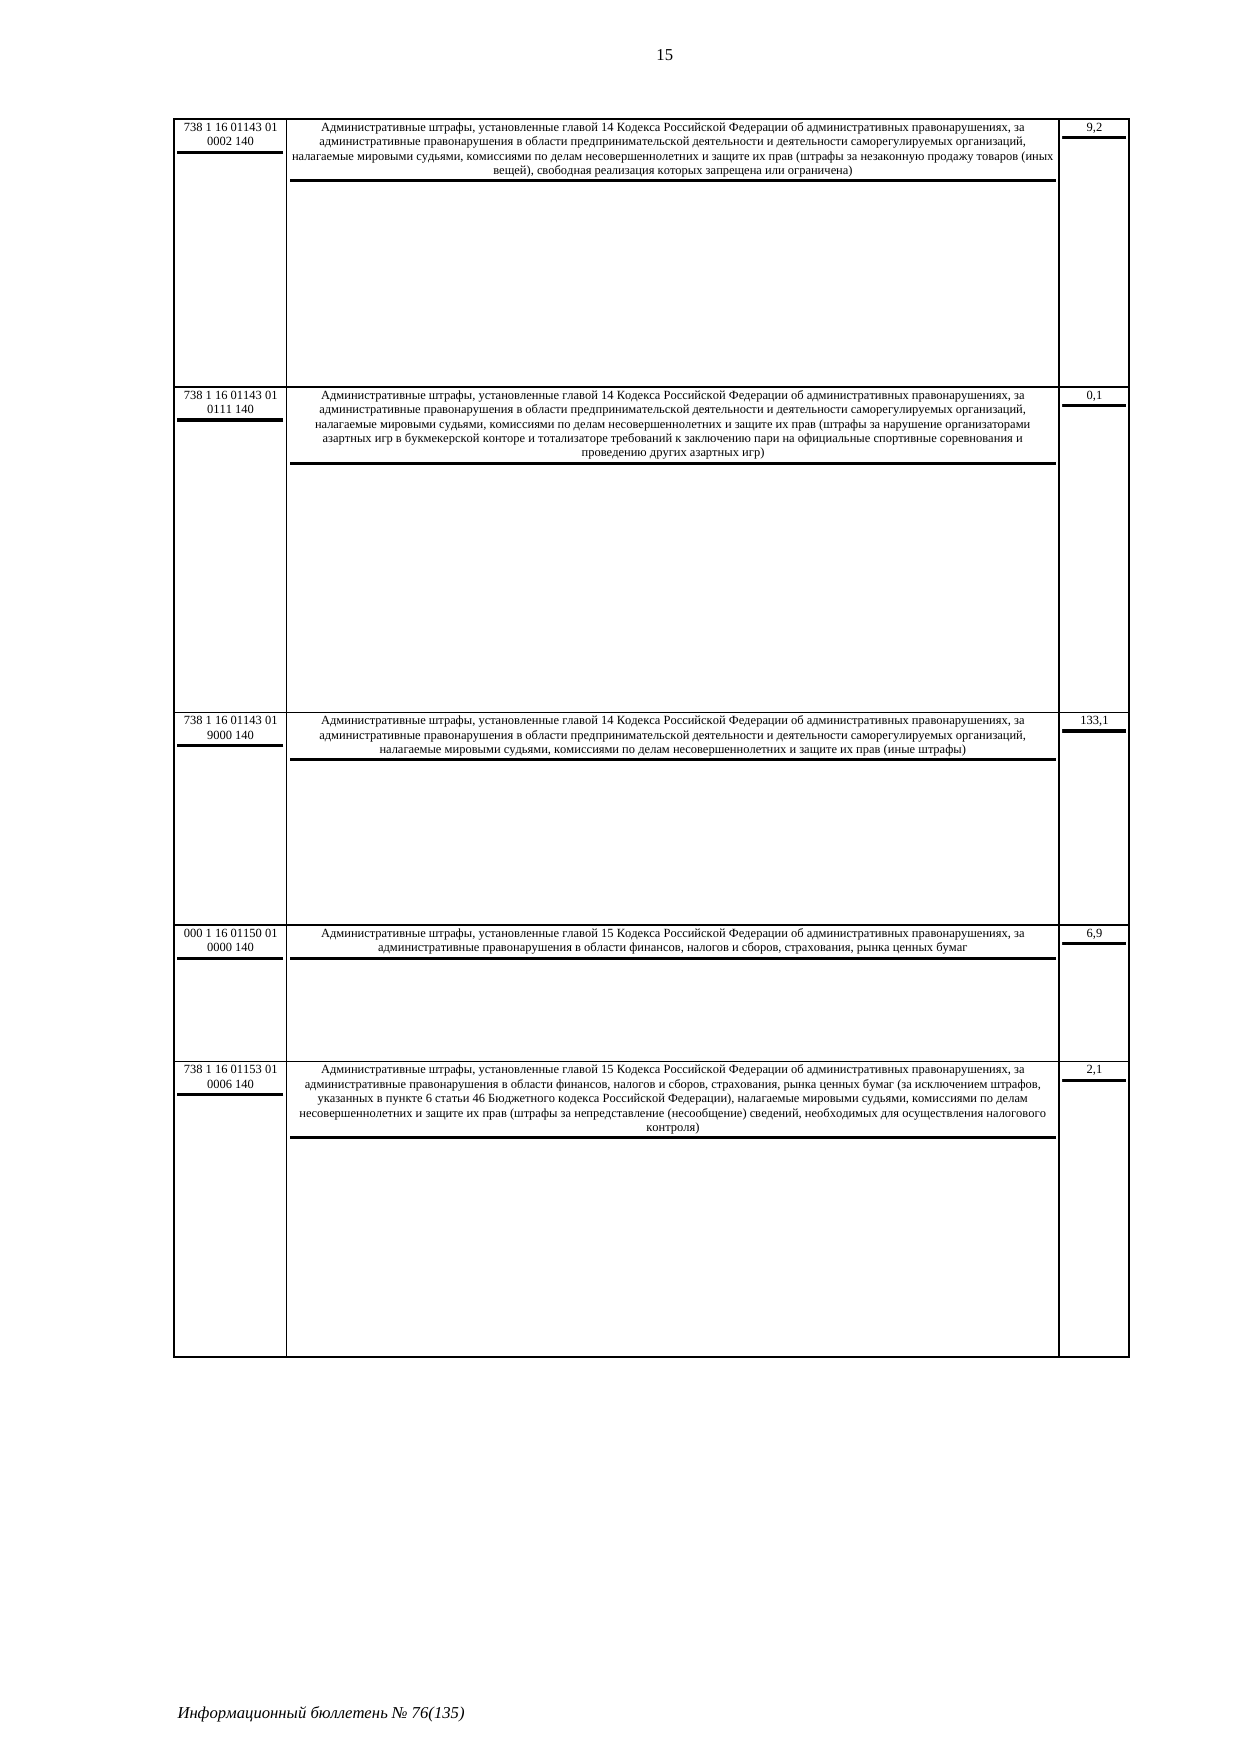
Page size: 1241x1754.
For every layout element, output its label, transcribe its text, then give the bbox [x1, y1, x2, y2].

table_cell 133,1 [1060, 713, 1128, 924]
table_cell 738 1 16 01153 01 0006 140 [175, 1062, 286, 1356]
table_cell Административные штрафы, установленные главой 15 Кодекса Российской Федерации об административных правонарушениях, за административные правонарушения в области финансов, налогов и сборов, страхования, рынка ценных бумаг (за исключением штрафов, указанных в пункте 6 статьи 46 Бюджетного кодекса Российской Федерации), налагаемые мировыми судьями, комиссиями по делам несовершеннолетних и защите их прав (штрафы за непредставление (несообщение) сведений, необходимых для осуществления налогового контроля) [287, 1062, 1058, 1356]
table_cell 738 1 16 01143 01 0111 140 [175, 388, 286, 711]
table_cell Административные штрафы, установленные главой 14 Кодекса Российской Федерации об административных правонарушениях, за административные правонарушения в области предпринимательской деятельности и деятельности саморегулируемых организаций, налагаемые мировыми судьями, комиссиями по делам несовершеннолетних и защите их прав (штрафы за незаконную продажу товаров (иных вещей), свободная реализация которых запрещена или ограничена) [287, 120, 1058, 386]
table_cell 738 1 16 01143 01 9000 140 [175, 713, 286, 924]
table_cell 000 1 16 01150 01 0000 140 [175, 926, 286, 1061]
table_cell Административные штрафы, установленные главой 14 Кодекса Российской Федерации об административных правонарушениях, за административные правонарушения в области предпринимательской деятельности и деятельности саморегулируемых организаций, налагаемые мировыми судьями, комиссиями по делам несовершеннолетних и защите их прав (иные штрафы) [287, 713, 1058, 924]
table_cell Административные штрафы, установленные главой 15 Кодекса Российской Федерации об административных правонарушениях, за административные правонарушения в области финансов, налогов и сборов, страхования, рынка ценных бумаг [287, 926, 1058, 1061]
table_cell 2,1 [1060, 1062, 1128, 1356]
table_cell Административные штрафы, установленные главой 14 Кодекса Российской Федерации об административных правонарушениях, за административные правонарушения в области предпринимательской деятельности и деятельности саморегулируемых организаций, налагаемые мировыми судьями, комиссиями по делам несовершеннолетних и защите их прав (штрафы за нарушение организаторами азартных игр в букмекерской конторе и тотализаторе требований к заключению пари на официальные спортивные соревнования и проведению других азартных игр) [287, 388, 1058, 711]
table_cell 9,2 [1060, 120, 1128, 386]
table_cell 0,1 [1060, 388, 1128, 711]
table_cell 6,9 [1060, 926, 1128, 1061]
table_cell 738 1 16 01143 01 0002 140 [175, 120, 286, 386]
